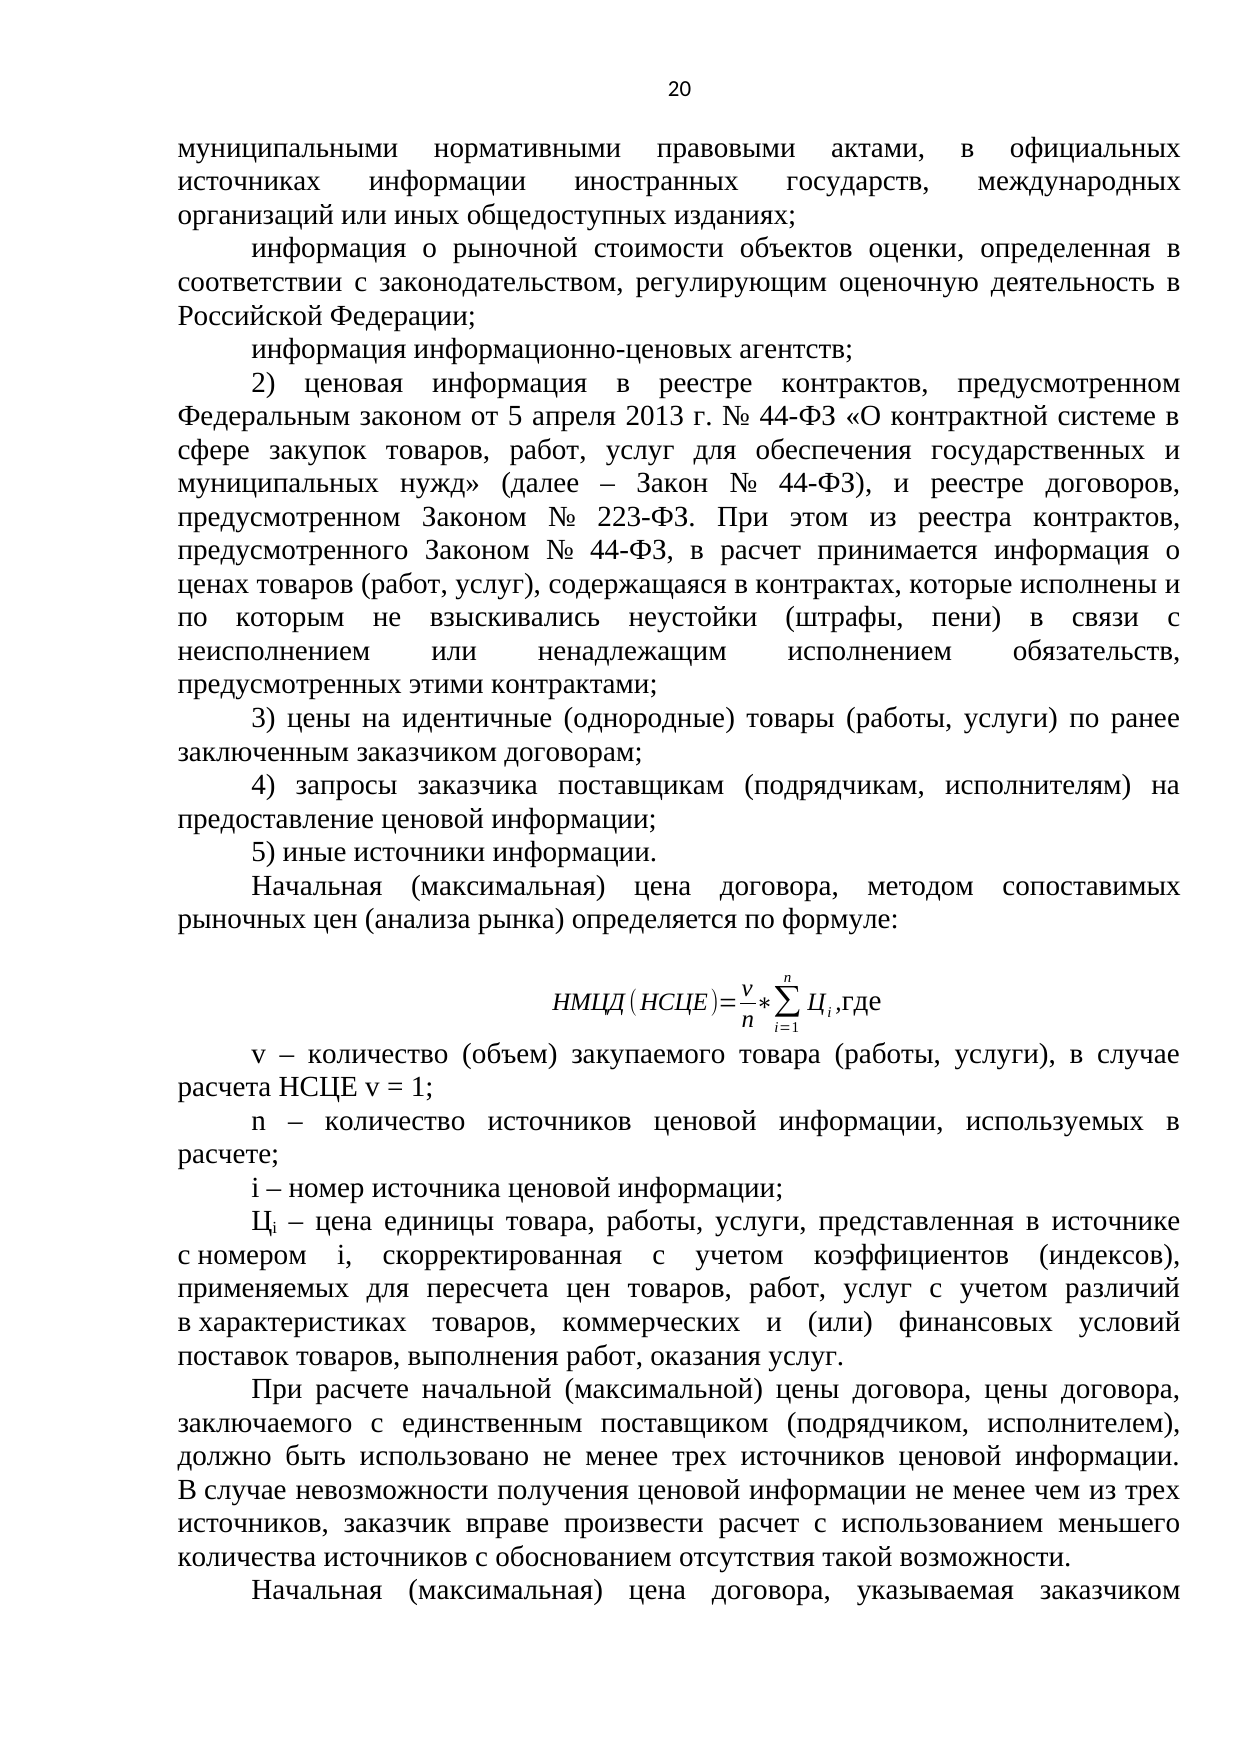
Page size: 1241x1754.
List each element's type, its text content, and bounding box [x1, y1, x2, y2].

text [177, 1572, 1181, 1606]
text где [177, 968, 1181, 1036]
text 4) запросы заказчика поставщикам (подрядчикам, исполнителям) на предоставление ценовой информации; [177, 767, 1181, 834]
text 5) иные источники информации. [177, 834, 1181, 868]
text v – количество (объем) закупаемого товара (работы, услуги), в случае расчета НСЦЕ v = 1; [177, 1036, 1181, 1103]
text 3) цены на идентичные (однородные) товары (работы, услуги) по ранее заключенным заказчиком договорам; [177, 700, 1181, 767]
text 2) ценовая информация в реестре контрактов, предусмотренном Федеральным законом от 5 апреля 2013 г. № 44-ФЗ «О контрактной системе в сфере закупок товаров, работ, услуг для обеспечения государственных и муниципальных нужд» (далее – Закон № 44-ФЗ), и реестре договоров, предусмотренном Законом № 223-ФЗ. При этом из реестра контрактов, предусмотренного Законом № 44-ФЗ, в расчет принимается информация o ценах товаров (работ, услуг), содержащаяся в контрактах, которые исполнены и по которым не взыскивались неустойки (штрафы, пени) в связи c неисполнением или ненадлежащим исполнением обязательств, предусмотренных этими контрактами; [177, 365, 1181, 700]
text информация информационно-ценовых агентств; [177, 331, 1181, 365]
text n – количество источников ценовой информации, используемых в расчете; [177, 1103, 1181, 1170]
text При расчете начальной (максимальной) цены договора, цены договора, заключаемого с единственным поставщиком (подрядчиком, исполнителем), должно быть использовано не менее трех источников ценовой информации. В случае невозможности получения ценовой информации не менее чем из трех источников, заказчик вправе произвести расчет с использованием меньшего количества источников с обоснованием отсутствия такой возможности. [177, 1371, 1181, 1572]
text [177, 130, 1181, 231]
text i – номер источника ценовой информации; [177, 1170, 1181, 1203]
text информация o рыночной стоимости объектов оценки, определенная в соответствии c законодательством, регулирующим оценочную деятельность в Российской Федерации; [177, 231, 1181, 331]
text Цi – цена единицы товара, работы, услуги, представленная в источнике с номером i, скорректированная с учетом коэффициентов (индексов), применяемых для пересчета цен товаров, работ, услуг с учетом различий в характеристиках товаров, коммерческих и (или) финансовых условий поставок товаров, выполнения работ, оказания услуг. [177, 1203, 1181, 1371]
text Начальная (максимальная) цена договора, методом сопоставимых рыночных цен (анализа рынка) определяется по формуле: [177, 868, 1181, 935]
